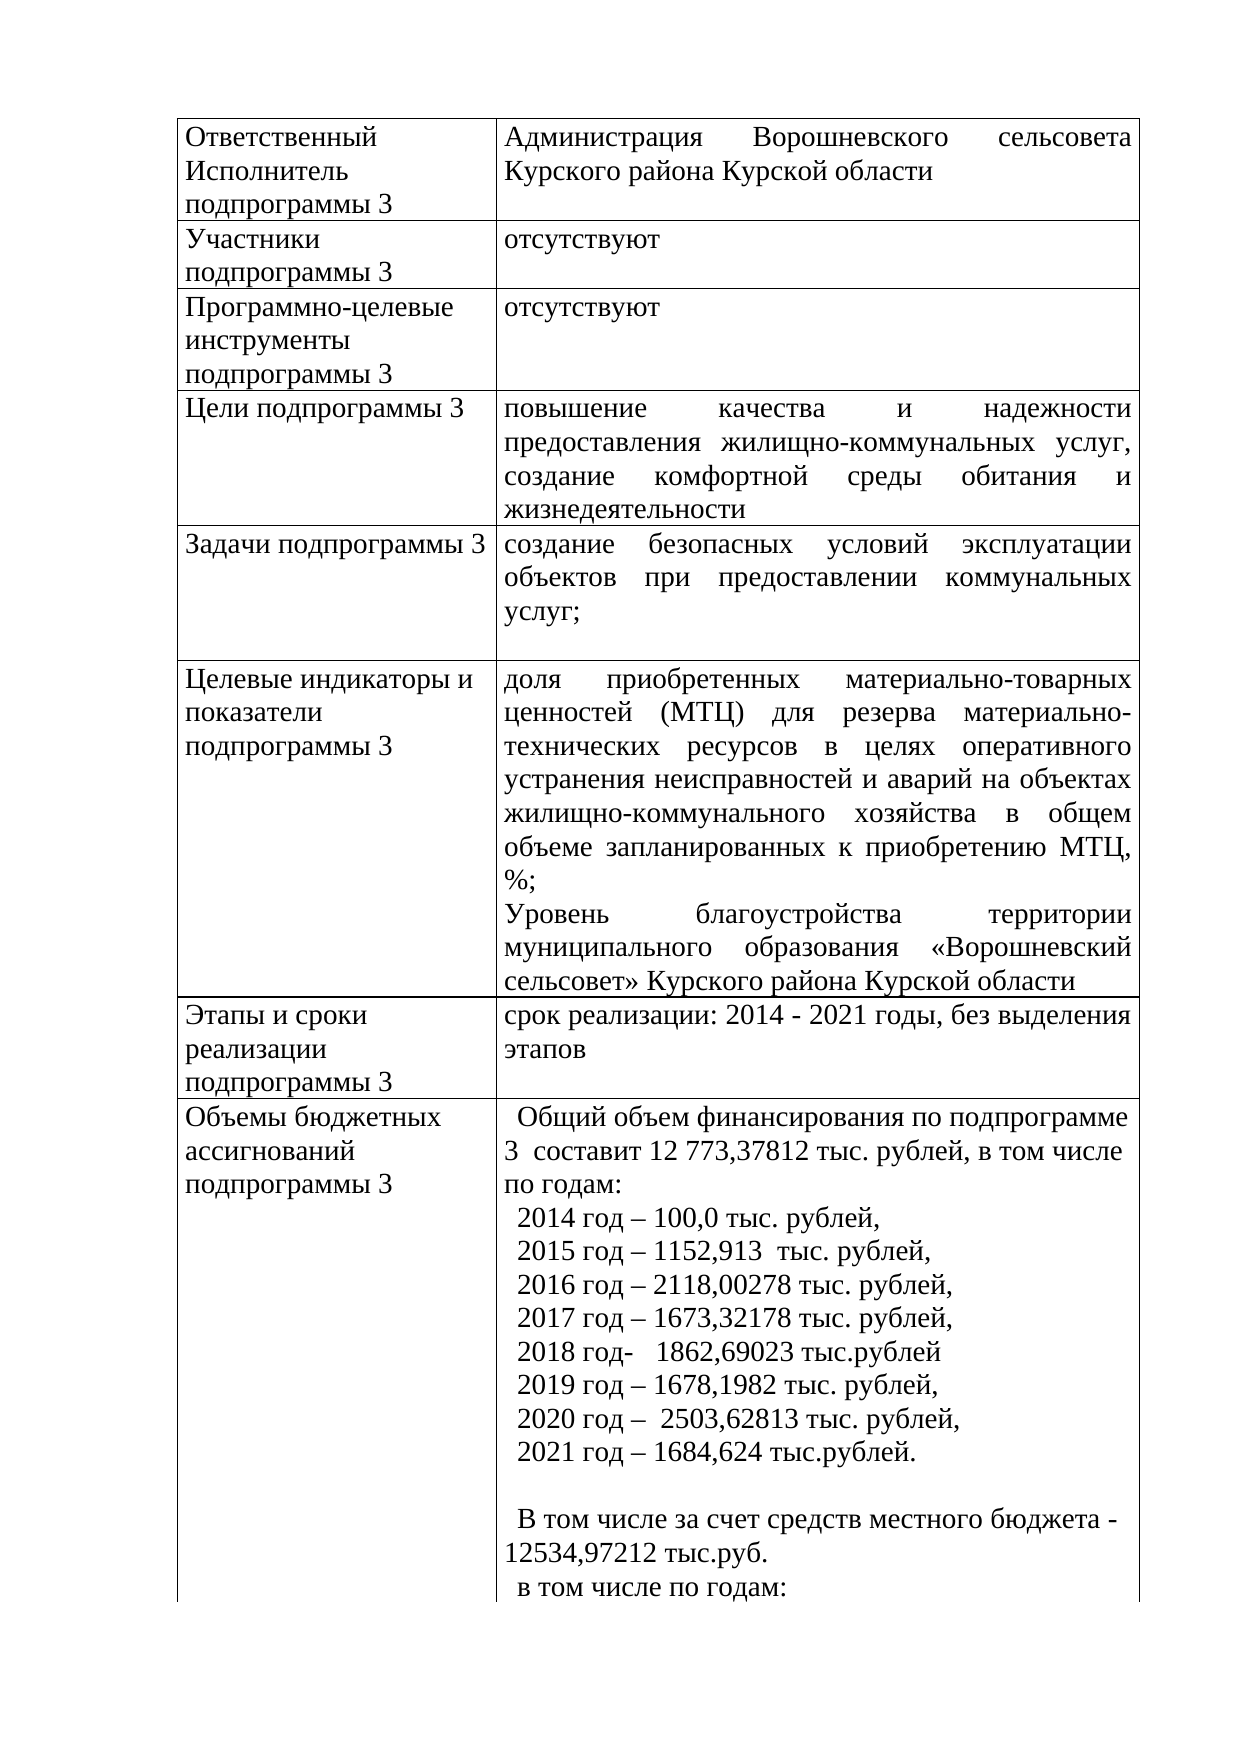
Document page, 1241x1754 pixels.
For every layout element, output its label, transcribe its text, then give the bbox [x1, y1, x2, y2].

table_cell отсутствуют [497, 289, 1139, 389]
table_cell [178, 1099, 496, 1602]
table_header Ответственный Исполнитель подпрограммы 3 [178, 119, 496, 220]
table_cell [497, 1099, 1139, 1602]
table_cell доля приобретенных материально-товарных ценностей (МТЦ) для резерва материально-технических ресурсов в целях оперативного устранения неисправностей и аварий на объектах жилищно-коммунального хозяйства в общем объеме запланированных к приобретению МТЦ, %; Уровень благоустройства территории муниципального образования «Ворошневский сельсовет» Курского района Курской области [497, 661, 1139, 996]
table_cell Программно-целевые инструменты подпрограммы 3 [178, 289, 496, 389]
table_cell Этапы и сроки реализации подпрограммы 3 [178, 998, 496, 1098]
table_cell отсутствуют [497, 221, 1139, 288]
table_cell Цели подпрограммы 3 [178, 391, 496, 525]
table_cell Участники подпрограммы 3 [178, 221, 496, 288]
table_cell Целевые индикаторы и показатели подпрограммы 3 [178, 661, 496, 996]
table_header Администрация Ворошневского сельсовета Курского района Курской области [497, 119, 1139, 220]
table_cell создание безопасных условий эксплуатации объектов при предоставлении коммунальных услуг; [497, 526, 1139, 660]
table_cell повышение качества и надежности предоставления жилищно-коммунальных услуг, создание комфортной среды обитания и жизнедеятельности [497, 391, 1139, 525]
table_cell срок реализации: 2014 - 2021 годы, без выделения этапов [497, 998, 1139, 1098]
table_cell Задачи подпрограммы 3 [178, 526, 496, 660]
